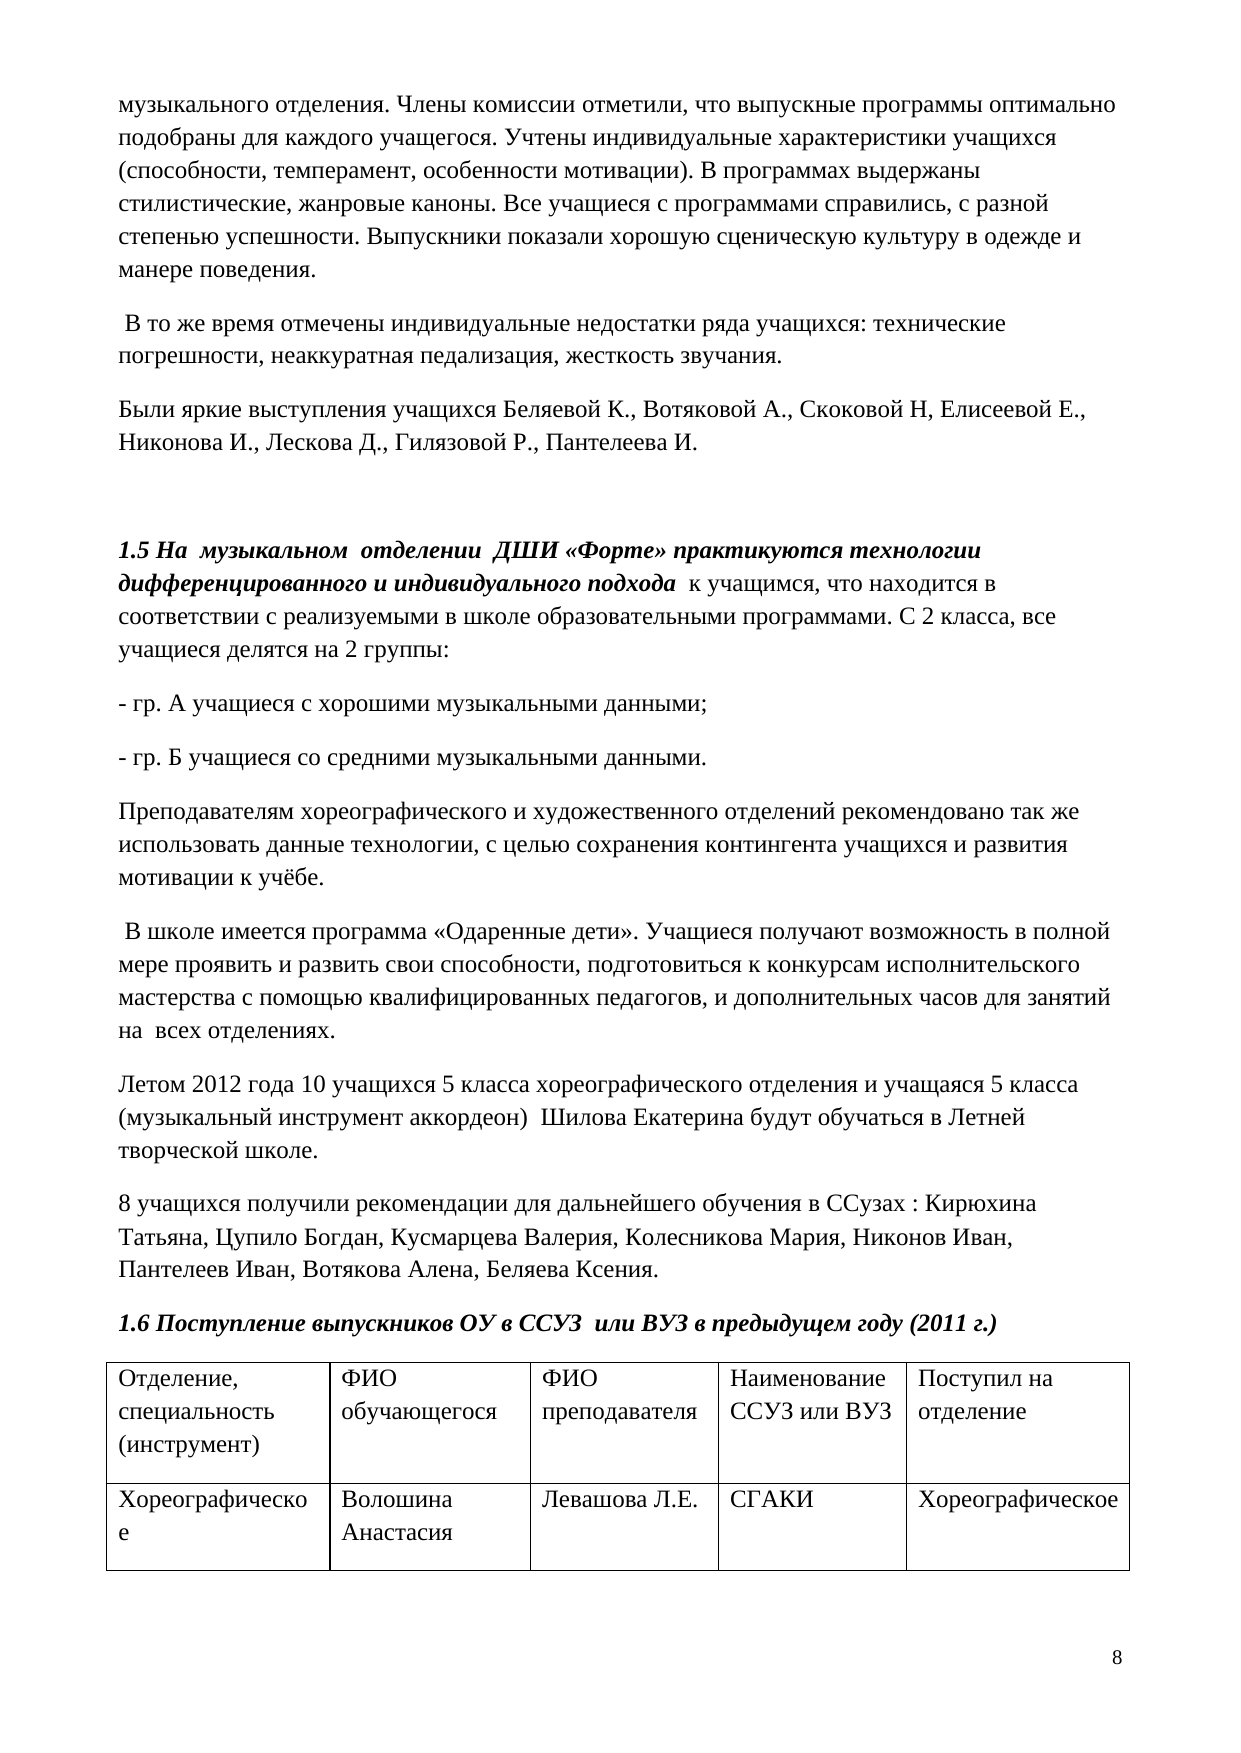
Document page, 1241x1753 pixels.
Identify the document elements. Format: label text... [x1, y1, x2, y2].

text - гр. Б учащиеся со средними музыкальными данными. [118, 742, 1122, 771]
table_cell Волошина Анастасия [331, 1484, 530, 1570]
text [118, 89, 1122, 282]
table_cell Хореографическое [907, 1484, 1129, 1570]
text 1.6 Поступление выпускников ОУ в ССУЗ или ВУЗ в предыдущем году (2011 г.) [118, 1308, 1122, 1337]
text - гр. А учащиеся с хорошими музыкальными данными; [118, 688, 1122, 717]
text 8 учащихся получили рекомендации для дальнейшего обучения в ССузах : Кирюхина Татьяна, Цупило Богдан, Кусмарцева Валерия, Колесникова Мария, Никонов Иван, Пантелеев Иван, Вотякова Алена, Беляева Ксения. [118, 1188, 1122, 1283]
table_header ФИО обучающегося [331, 1363, 530, 1483]
table_header Поступил на отделение [907, 1363, 1129, 1483]
text Преподавателям хореографического и художественного отделений рекомендовано так же использовать данные технологии, с целью сохранения контингента учащихся и развития мотивации к учёбе. [118, 796, 1122, 891]
table_header ФИО преподавателя [531, 1363, 718, 1483]
table_cell СГАКИ [719, 1484, 906, 1570]
text 1.5 На музыкальном отделении ДШИ «Форте» практикуются технологии дифференцированного и индивидуального подхода к учащимся, что находится в соответствии с реализуемыми в школе образовательными программами. С 2 класса, все учащиеся делятся на 2 группы: [118, 535, 1122, 663]
text Летом 2012 года 10 учащихся 5 класса хореографического отделения и учащаяся 5 класса (музыкальный инструмент аккордеон) Шилова Екатерина будут обучаться в Летней творческой школе. [118, 1069, 1122, 1163]
table_header Отделение, специальность (инструмент) [107, 1363, 329, 1483]
table_cell Хореографическое [107, 1484, 329, 1570]
table_header Наименование ССУЗ или ВУЗ [719, 1363, 906, 1483]
text В школе имеется программа «Одаренные дети». Учащиеся получают возможность в полной мере проявить и развить свои способности, подготовиться к конкурсам исполнительского мастерства с помощью квалифицированных педагогов, и дополнительных часов для занятий на всех отделениях. [118, 916, 1122, 1043]
text В то же время отмечены индивидуальные недостатки ряда учащихся: технические погрешности, неаккуратная педализация, жесткость звучания. [118, 308, 1122, 369]
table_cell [531, 1484, 718, 1570]
text Были яркие выступления учащихся Беляевой К., Вотяковой А., Скоковой Н, Елисеевой Е., Никонова И., Лескова Д., Гилязовой Р., Пантелеева И. [118, 394, 1122, 456]
